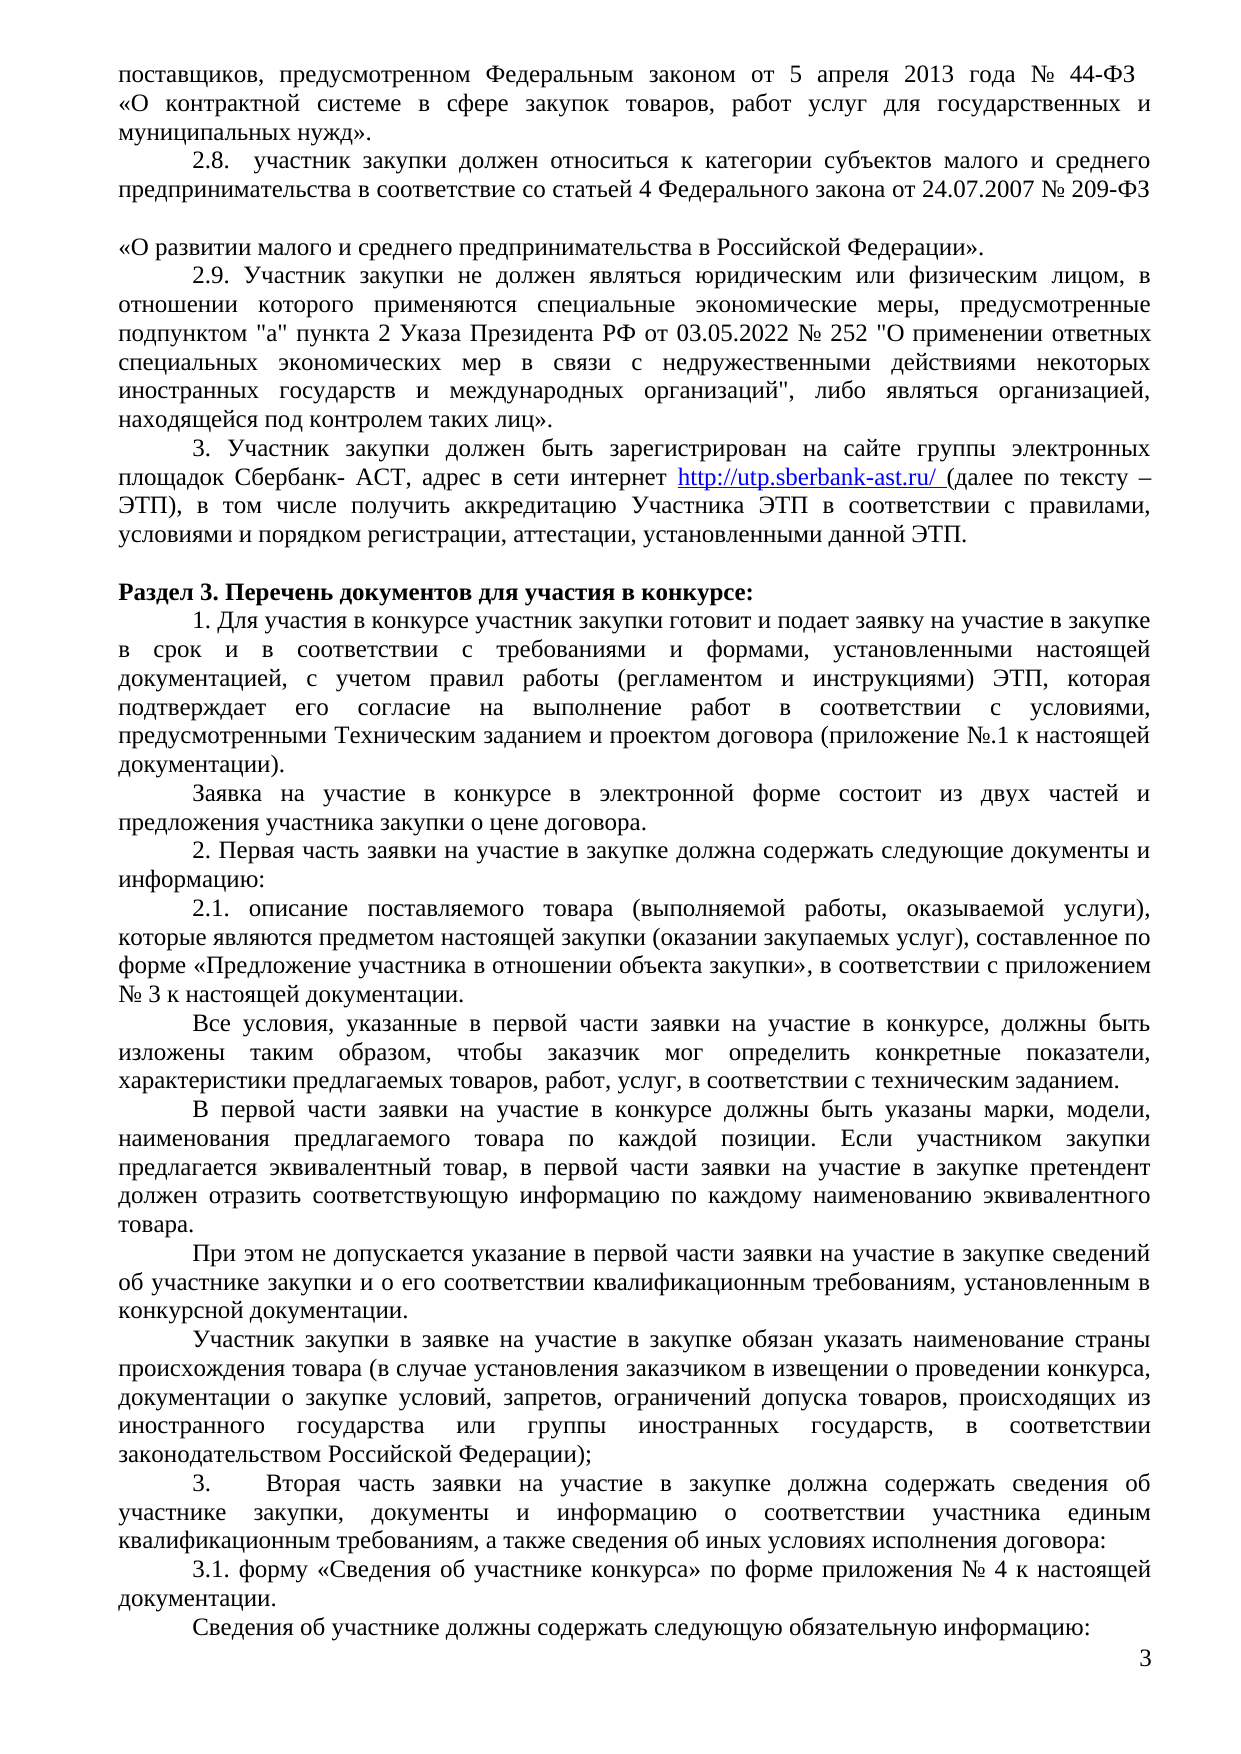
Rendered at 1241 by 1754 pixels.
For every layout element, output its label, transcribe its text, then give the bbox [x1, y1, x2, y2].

text 2. Первая часть заявки на участие в закупке должна содержать следующие документы и информацию: [118, 835, 1152, 893]
text 2.1. описание поставляемого товара (выполняемой работы, оказываемой услуги), которые являются предметом настоящей закупки (оказании закупаемых услуг), составленное по форме «Предложение участника в отношении объекта закупки», в соответствии с приложением № 3 к настоящей документации. [118, 893, 1152, 1008]
list 3.1. форму «Сведения об участнике конкурса» по форме приложения № 4 к настоящей документации. [118, 1554, 1152, 1612]
text 3. Участник закупки должен быть зарегистрирован на сайте группы электронных площадок Сбербанк- АСТ, адрес в сети интернет http://utp.sberbank-ast.ru/ (далее по тексту – ЭТП), в том числе получить аккредитацию Участника ЭТП в соответствии с правилами, условиями и порядком регистрации, аттестации, установленными данной ЭТП. [118, 433, 1152, 548]
text Сведения об участнике должны содержать следующую обязательную информацию: [118, 1612, 1152, 1640]
text 2.9. Участник закупки не должен являться юридическим или физическим лицом, в отношении которого применяются специальные экономические меры, предусмотренные подпунктом "а" пункта 2 Указа Президента РФ от 03.05.2022 № 252 "О применении ответных специальных экономических мер в связи с недружественными действиями некоторых иностранных государств и международных организаций", либо являться организацией, находящейся под контролем таких лиц». [118, 260, 1152, 433]
text Участник закупки в заявке на участие в закупке обязан указать наименование страны происхождения товара (в случае установления заказчиком в извещении о проведении конкурса, документации о закупке условий, запретов, ограничений допуска товаров, происходящих из иностранного государства или группы иностранных государств, в соответствии законодательством Российской Федерации); [118, 1324, 1152, 1468]
text Заявка на участие в конкурсе в электронной форме состоит из двух частей и предложения участника закупки о цене договора. [118, 778, 1152, 835]
list 1. Для участия в конкурсе участник закупки готовит и подает заявку на участие в закупке в срок и в соответствии с требованиями и формами, установленными настоящей документацией, с учетом правил работы (регламентом и инструкциями) ЭТП, которая подтверждает его согласие на выполнение работ в соответствии с условиями, предусмотренными Техническим заданием и проектом договора (приложение №.1 к настоящей документации). [118, 605, 1152, 778]
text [118, 59, 1152, 145]
list 2.8. участник закупки должен относиться к категории субъектов малого и среднего предпринимательства в соответствие со статьей 4 Федерального закона от 24.07.2007 № 209-ФЗ «О развитии малого и среднего предпринимательства в Российской Федерации». [118, 145, 1152, 260]
list Вторая часть заявки на участие в закупке должна содержать сведения об участнике закупки, документы и информацию о соответствии участника единым квалификационным требованиям, а также сведения об иных условиях исполнения договора: [118, 1468, 1152, 1554]
text В первой части заявки на участие в конкурсе должны быть указаны марки, модели, наименования предлагаемого товара по каждой позиции. Если участником закупки предлагается эквивалентный товар, в первой части заявки на участие в закупке претендент должен отразить соответствующую информацию по каждому наименованию эквивалентного товара. [118, 1094, 1152, 1238]
text При этом не допускается указание в первой части заявки на участие в закупке сведений об участнике закупки и о его соответствии квалификационным требованиям, установленным в конкурсной документации. [118, 1238, 1152, 1324]
text Все условия, указанные в первой части заявки на участие в конкурсе, должны быть изложены таким образом, чтобы заказчик мог определить конкретные показатели, характеристики предлагаемых товаров, работ, услуг, в соответствии с техническим заданием. [118, 1008, 1152, 1094]
list Раздел 3. Перечень документов для участия в конкурсе: [118, 577, 1152, 605]
